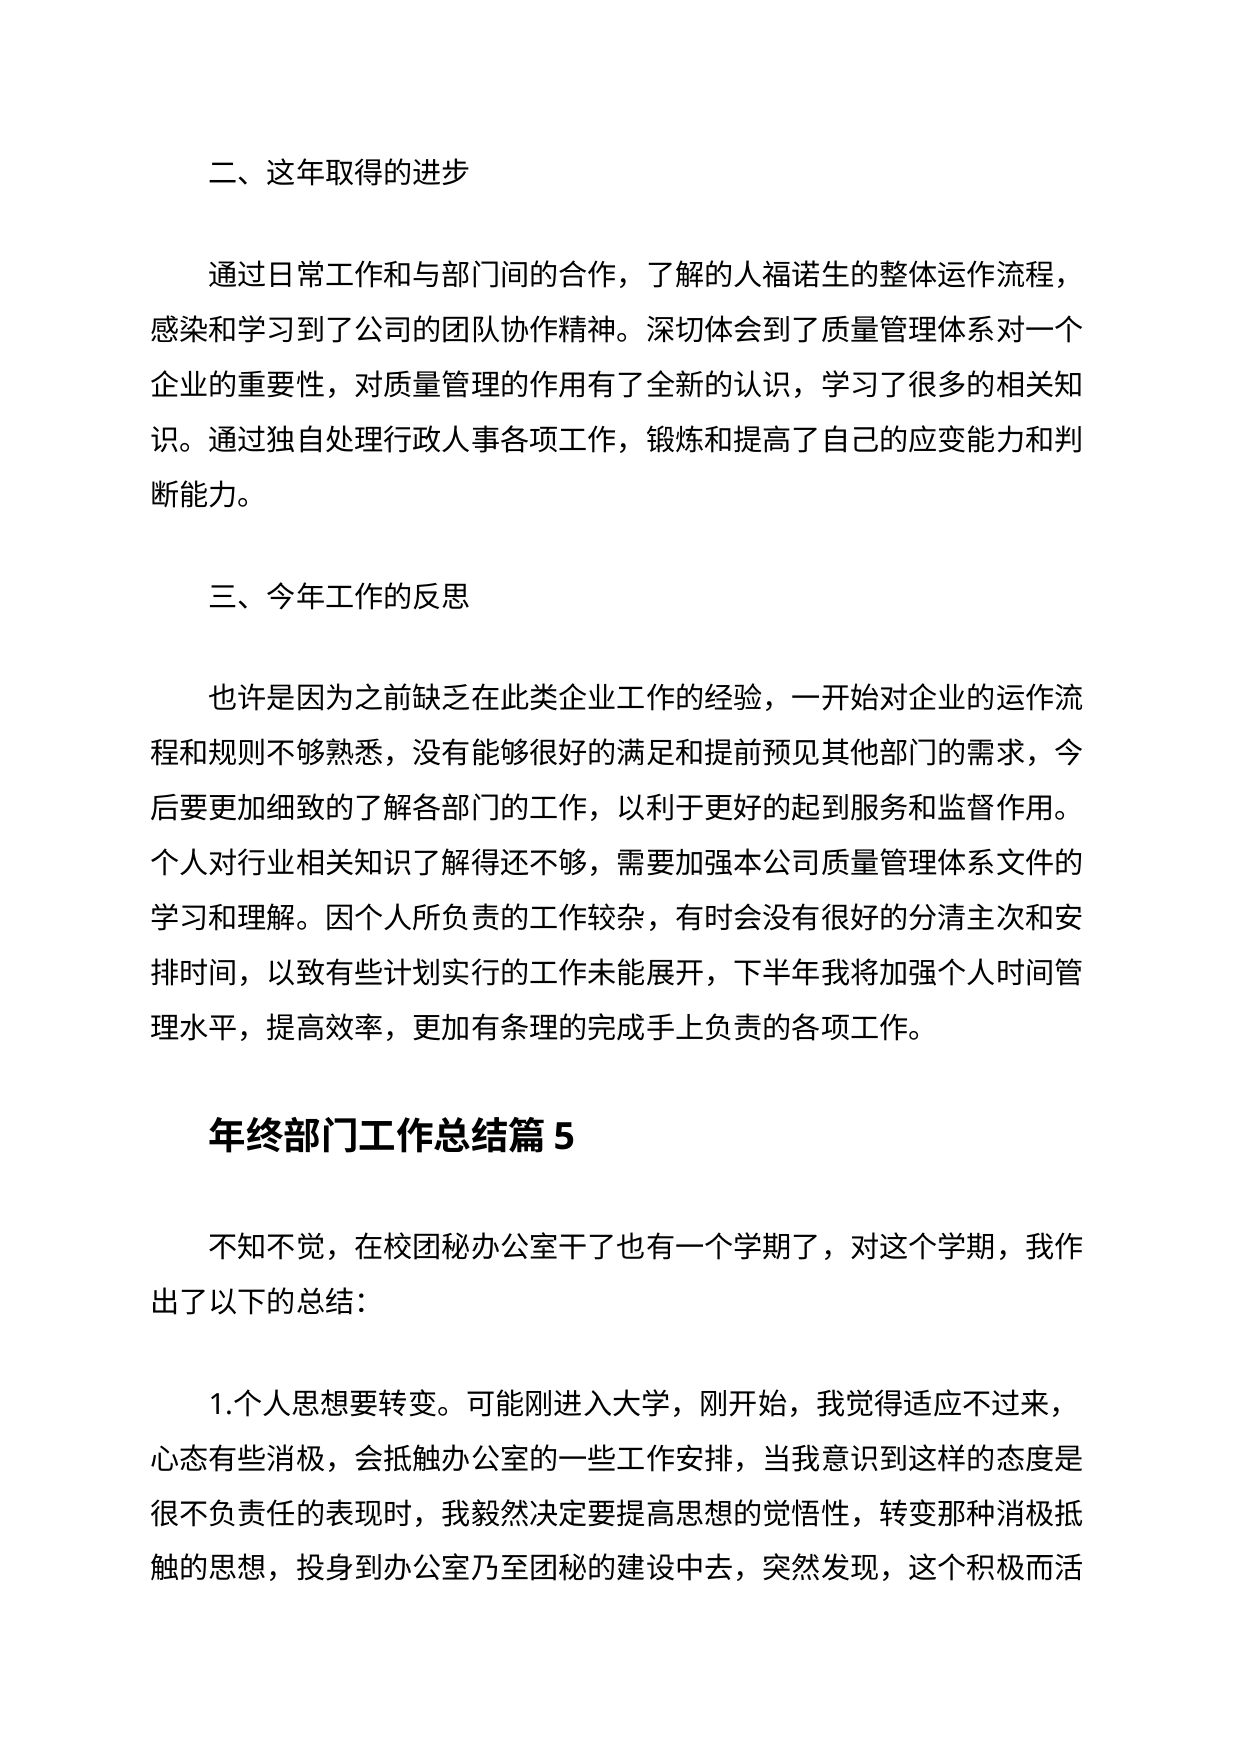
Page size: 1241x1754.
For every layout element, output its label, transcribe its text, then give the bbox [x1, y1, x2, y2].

text 三、今年工作的反思 [150, 573, 1090, 615]
text 通过日常工作和与部门间的合作，了解的人福诺生的整体运作流程，感染和学习到了公司的团队协作精神。深切体会到了质量管理体系对一个企业的重要性，对质量管理的作用有了全新的认识，学习了很多的相关知识。通过独自处理行政人事各项工作，锻炼和提高了自己的应变能力和判断能力。 [150, 252, 1090, 514]
text 二、这年取得的进步 [150, 150, 1090, 192]
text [150, 1380, 1090, 1587]
text 年终部门工作总结篇5 [150, 1106, 1090, 1161]
text 也许是因为之前缺乏在此类企业工作的经验，一开始对企业的运作流程和规则不够熟悉，没有能够很好的满足和提前预见其他部门的需求，今后要更加细致的了解各部门的工作，以利于更好的起到服务和监督作用。个人对行业相关知识了解得还不够，需要加强本公司质量管理体系文件的学习和理解。因个人所负责的工作较杂，有时会没有很好的分清主次和安排时间，以致有些计划实行的工作未能展开，下半年我将加强个人时间管理水平，提高效率，更加有条理的完成手上负责的各项工作。 [150, 675, 1090, 1047]
text 不知不觉，在校团秘办公室干了也有一个学期了，对这个学期，我作出了以下的总结： [150, 1224, 1090, 1321]
